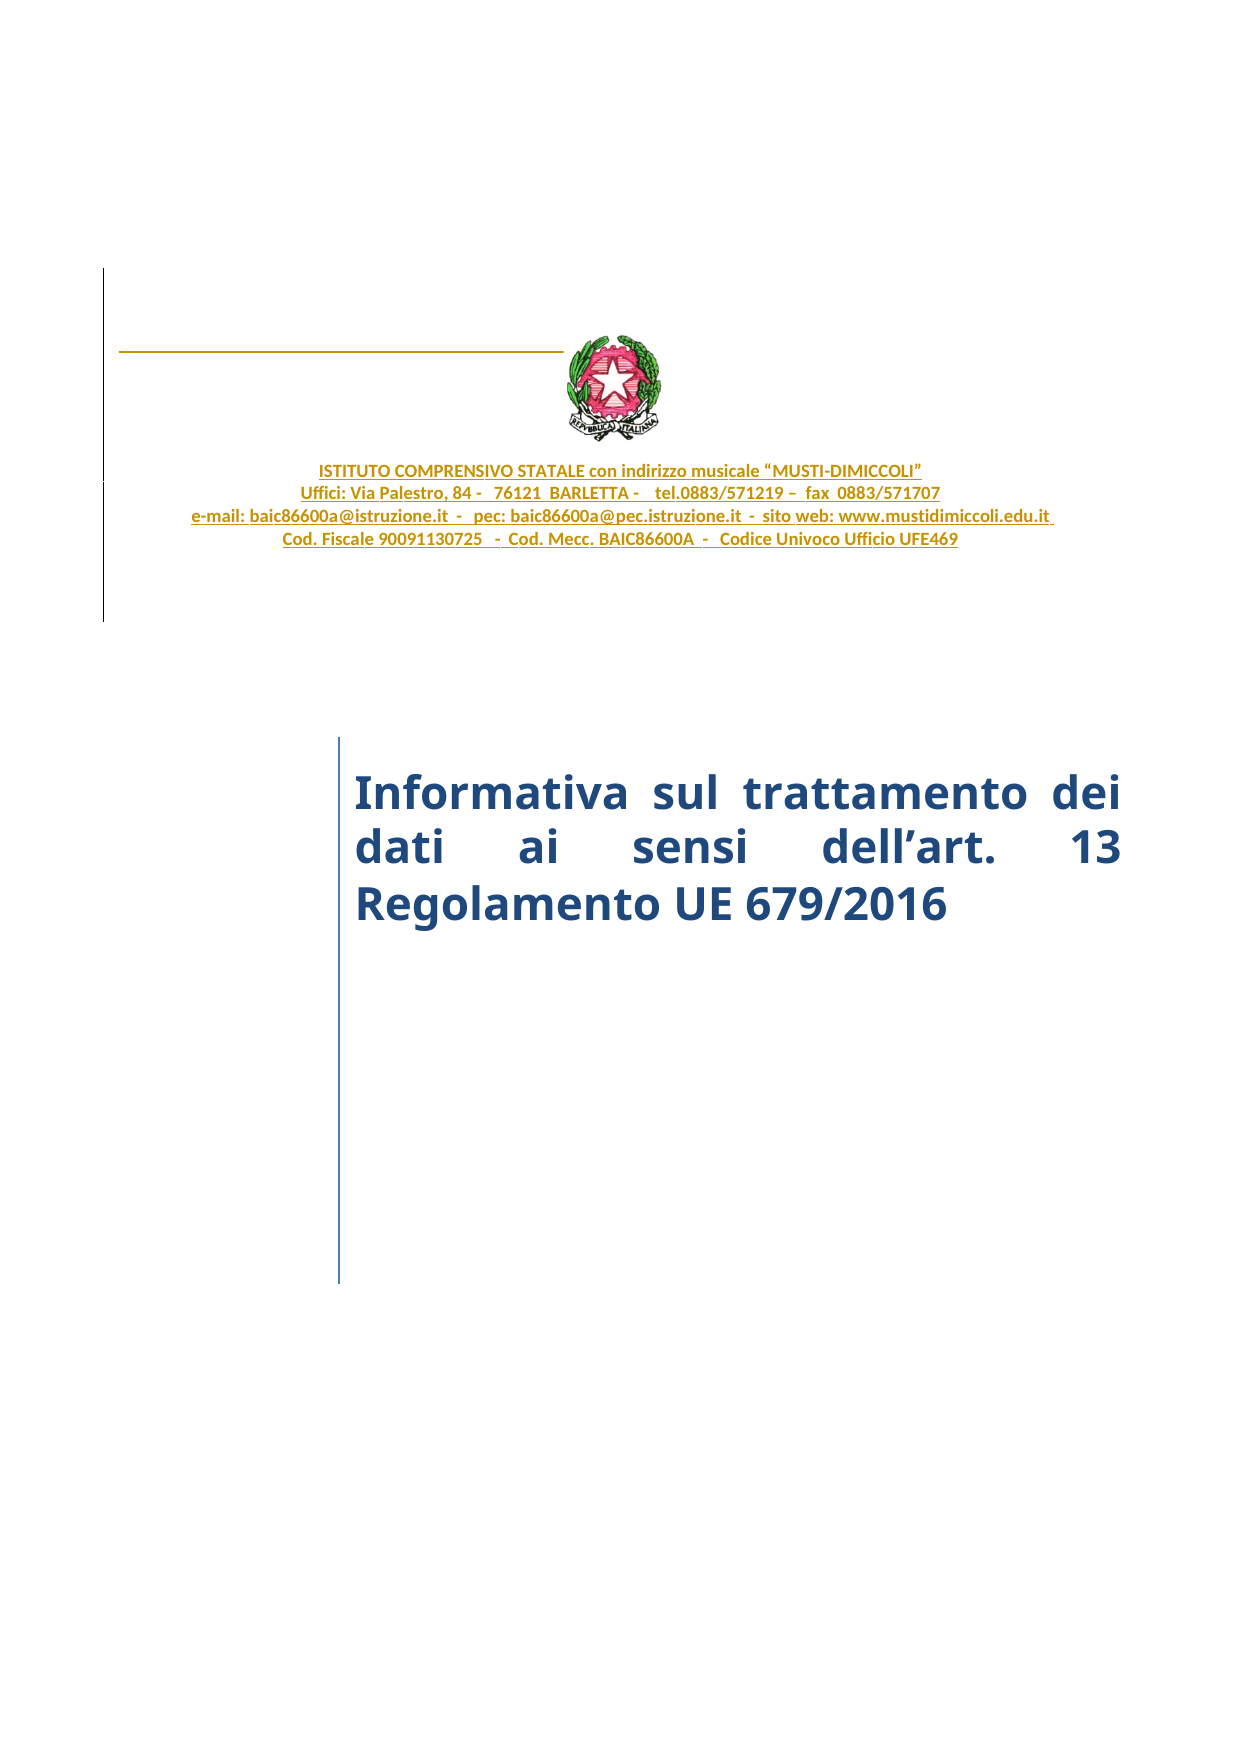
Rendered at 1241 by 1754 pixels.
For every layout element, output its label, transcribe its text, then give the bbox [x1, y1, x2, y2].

picture [563, 333, 663, 446]
text Informativa sul trattamento dei dati ai sensi dell’art. 13 Regolamento UE 679/2016 [354, 765, 1122, 933]
